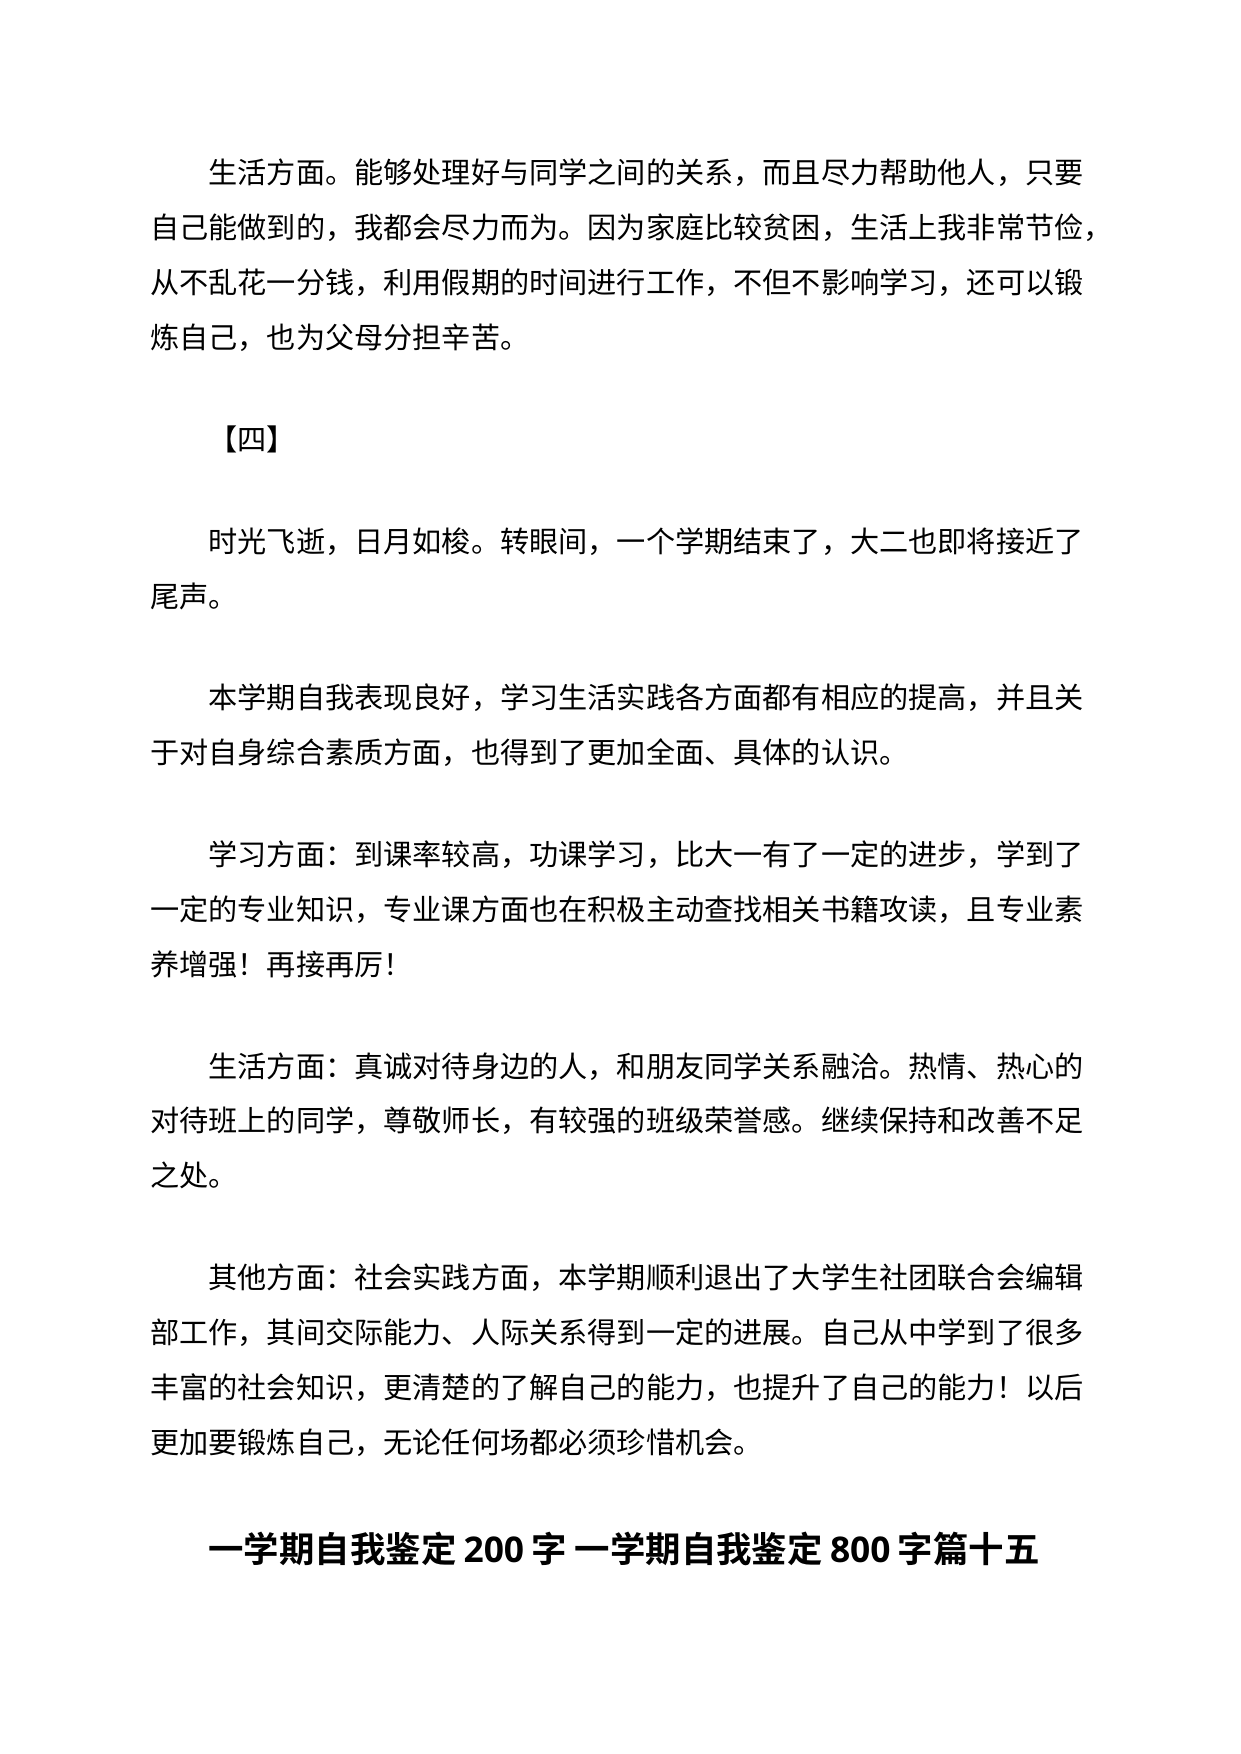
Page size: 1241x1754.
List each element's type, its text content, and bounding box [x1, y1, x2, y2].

text 一学期自我鉴定200字 一学期自我鉴定800字篇十五 [150, 1521, 1090, 1572]
text 【四】 [150, 416, 1090, 459]
text 生活方面。能够处理好与同学之间的关系，而且尽力帮助他人，只要自己能做到的，我都会尽力而为。因为家庭比较贫困，生活上我非常节俭，从不乱花一分钱，利用假期的时间进行工作，不但不影响学习，还可以锻炼自己，也为父母分担辛苦。 [150, 150, 1090, 357]
text 生活方面：真诚对待身边的人，和朋友同学关系融洽。热情、热心的对待班上的同学，尊敬师长，有较强的班级荣誉感。继续保持和改善不足之处。 [150, 1043, 1090, 1195]
text 其他方面：社会实践方面，本学期顺利退出了大学生社团联合会编辑部工作，其间交际能力、人际关系得到一定的进展。自己从中学到了很多丰富的社会知识，更清楚的了解自己的能力，也提升了自己的能力！以后更加要锻炼自己，无论任何场都必须珍惜机会。 [150, 1255, 1090, 1462]
text 本学期自我表现良好，学习生活实践各方面都有相应的提高，并且关于对自身综合素质方面，也得到了更加全面、具体的认识。 [150, 675, 1090, 772]
text 时光飞逝，日月如梭。转眼间，一个学期结束了，大二也即将接近了尾声。 [150, 518, 1090, 615]
text 学习方面：到课率较高，功课学习，比大一有了一定的进步，学到了一定的专业知识，专业课方面也在积极主动查找相关书籍攻读，且专业素养增强！再接再厉！ [150, 832, 1090, 984]
